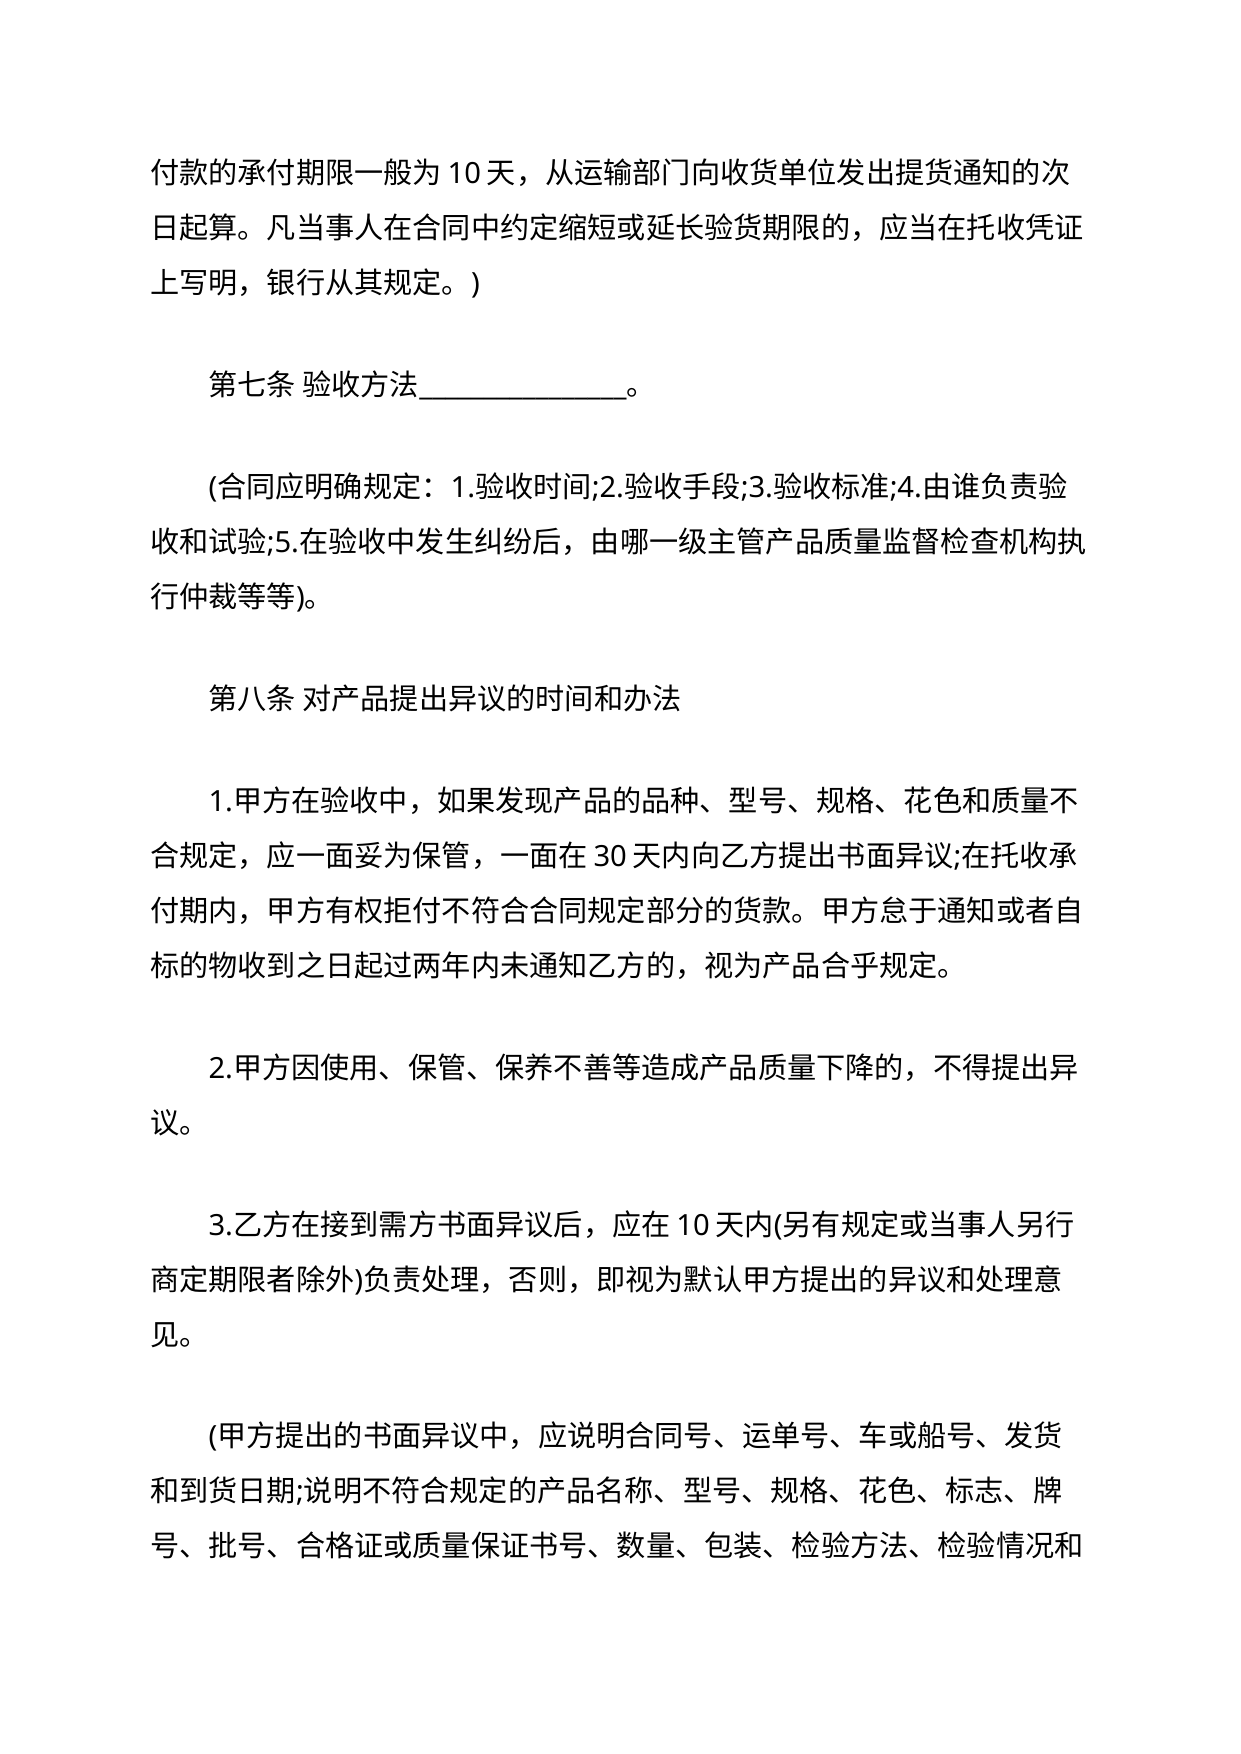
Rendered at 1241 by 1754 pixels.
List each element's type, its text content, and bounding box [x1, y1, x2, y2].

text 1.甲方在验收中，如果发现产品的品种、型号、规格、花色和质量不合规定，应一面妥为保管，一面在30天内向乙方提出书面异议;在托收承付期内，甲方有权拒付不符合合同规定部分的货款。甲方怠于通知或者自标的物收到之日起过两年内未通知乙方的，视为产品合乎规定。 [150, 778, 1090, 985]
text 2.甲方因使用、保管、保养不善等造成产品质量下降的，不得提出异议。 [150, 1044, 1090, 1142]
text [150, 150, 1090, 302]
text (合同应明确规定：1.验收时间;2.验收手段;3.验收标准;4.由谁负责验收和试验;5.在验收中发生纠纷后，由哪一级主管产品质量监督检查机构执行仲裁等等)。 [150, 464, 1090, 616]
text 3.乙方在接到需方书面异议后，应在10天内(另有规定或当事人另行商定期限者除外)负责处理，否则，即视为默认甲方提出的异议和处理意见。 [150, 1201, 1090, 1353]
text 第八条 对产品提出异议的时间和办法 [150, 676, 1090, 718]
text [150, 1413, 1090, 1565]
text 第七条 验收方法________________。 [150, 362, 1090, 404]
